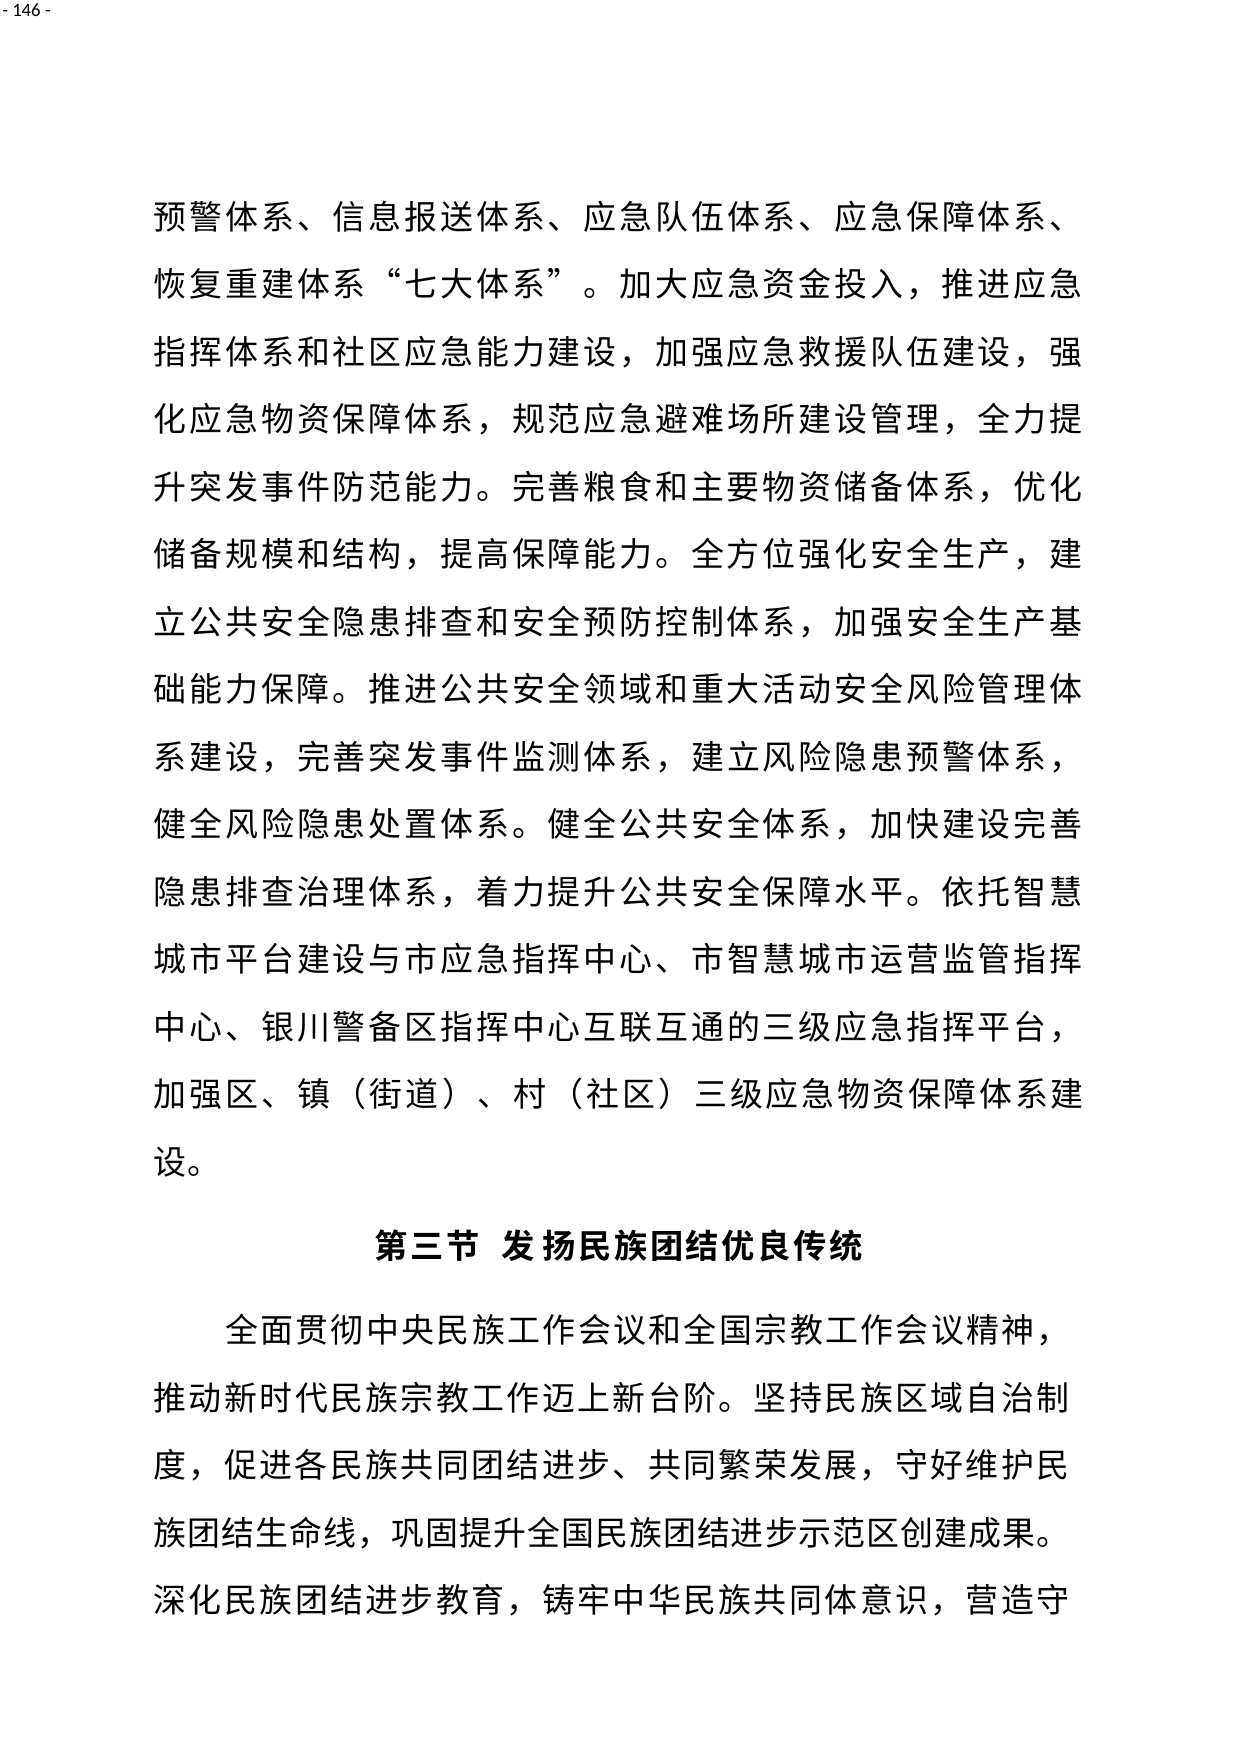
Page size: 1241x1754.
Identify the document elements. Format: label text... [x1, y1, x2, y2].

text 预警体系、信息报送体系、应急队伍体系、应急保障体系、恢复重建体系“七大体系”。加大应急资金投入，推进应急指挥体系和社区应急能力建设，加强应急救援队伍建设，强化应急物资保障体系，规范应急避难场所建设管理，全力提升突发事件防范能力。完善粮食和主要物资储备体系，优化储备规模和结构，提高保障能力。全方位强化安全生产，建立公共安全隐患排查和安全预防控制体系，加强安全生产基础能力保障。推进公共安全领域和重大活动安全风险管理体系建设，完善突发事件监测体系，建立风险隐患预警体系，健全风险隐患处置体系。健全公共安全体系，加快建设完善隐患排查治理体系，着力提升公共安全保障水平。依托智慧城市平台建设与市应急指挥中心、市智慧城市运营监管指挥中心、银川警备区指挥中心互联互通的三级应急指挥平台，加强区、镇（街道）、村（社区）三级应急物资保障体系建设。 [153, 190, 1084, 1184]
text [153, 1304, 1102, 1622]
text 第三节 发扬民族团结优良传统 [142, 1220, 1096, 1268]
